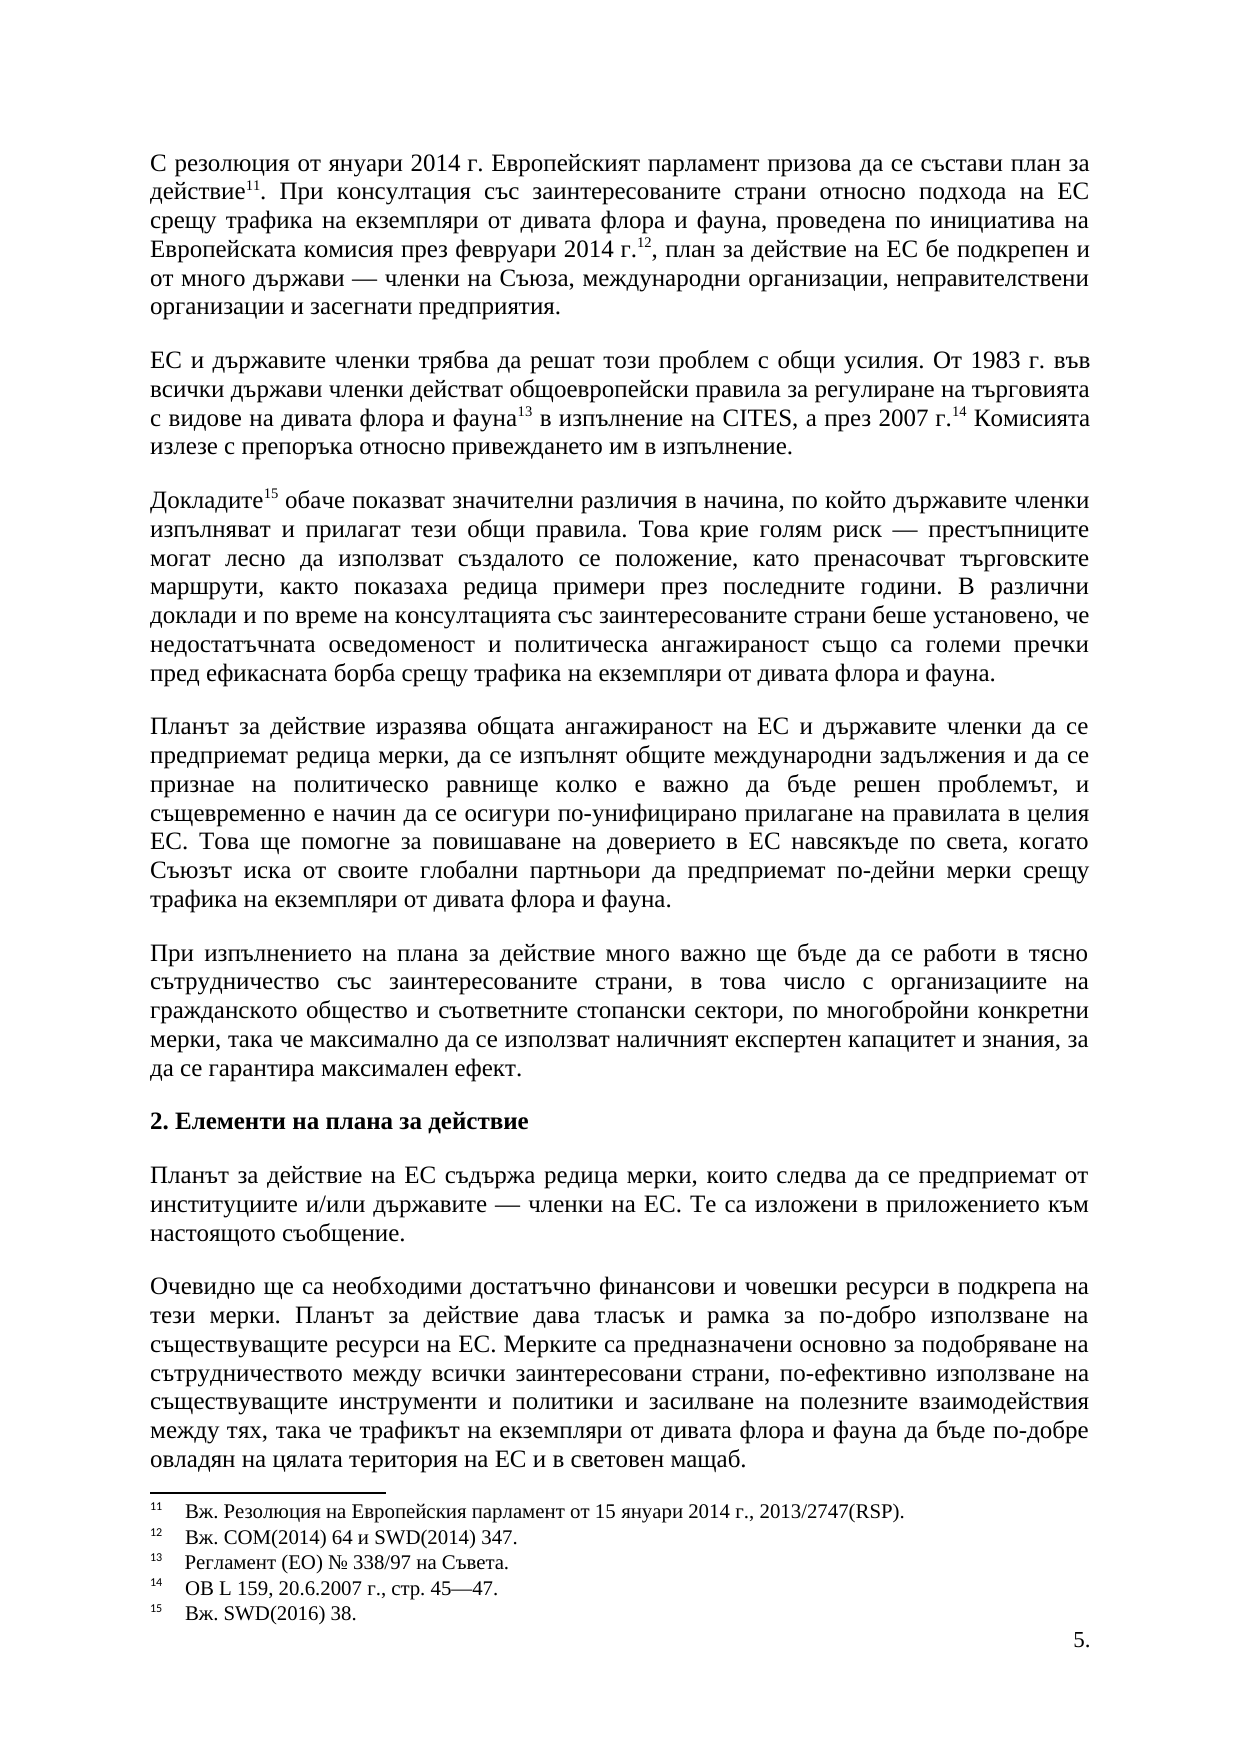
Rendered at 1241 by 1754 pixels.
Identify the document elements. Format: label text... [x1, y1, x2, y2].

text Очевидно ще са необходими достатъчно финансови и човешки ресурси в подкрепа на тези мерки. Планът за действие дава тласък и рамка за по-добро използване на съществуващите ресурси на ЕС. Мерките са предназначени основно за подобряване на сътрудничеството между всички заинтересовани страни, по-ефективно използване на съществуващите инструменти и политики и засилване на полезните взаимодействия между тях, така че трафикът на екземпляри от дивата флора и фауна да бъде по-добре овладян на цялата територия на ЕС и в световен мащаб. [150, 1271, 1090, 1473]
text Планът за действие на ЕС съдържа редица мерки, които следва да се предприемат от институциите и/или държавите — членки на ЕС. Те са изложени в приложението към настоящото съобщение. [150, 1160, 1090, 1246]
text Докладите обаче показват значителни различия в начина, по който държавите членки изпълняват и прилагат тези общи правила. Това крие голям риск — престъпниците могат лесно да използват създалото се положение, като пренасочват търговските маршрути, както показаха редица примери през последните години. В различни доклади и по време на консултацията със заинтересованите страни беше установено, че недостатъчната осведоменост и политическа ангажираност също са големи пречки пред ефикасната борба срещу трафика на екземпляри от дивата флора и фауна. [150, 485, 1090, 686]
text 2. Елементи на плана за действие [150, 1106, 1090, 1135]
text ЕС и държавите членки трябва да решат този проблем с общи усилия. От 1983 г. във всички държави членки действат общоевропейски правила за регулиране на търговията с видове на дивата флора и фауна в изпълнение на СІТЕS, а през 2007 г. Комисията излезе с препоръка относно привеждането им в изпълнение. [150, 345, 1090, 460]
text При изпълнението на плана за действие много важно ще бъде да се работи в тясно сътрудничество със заинтересованите страни, в това число с организациите на гражданското общество и съответните стопански сектори, по многобройни конкретни мерки, така че максимално да се използват наличният експертен капацитет и знания, за да се гарантира максимален ефект. [150, 938, 1090, 1081]
text С резолюция от януари 2014 г. Европейският парламент призова да се състави план за действие. При консултация със заинтересованите страни относно подхода на ЕС срещу трафика на екземпляри от дивата флора и фауна, проведена по инициатива на Европейската комисия през февруари 2014 г., план за действие на ЕС бе подкрепен и от много държави — членки на Съюза, международни организации, неправителствени организации и засегнати предприятия. [150, 148, 1090, 320]
text Планът за действие изразява общата ангажираност на ЕС и държавите членки да се предприемат редица мерки, да се изпълнят общите международни задължения и да се признае на политическо равнище колко е важно да бъде решен проблемът, и същевременно е начин да се осигури по-унифицирано прилагане на правилата в целия ЕС. Това ще помогне за повишаване на доверието в ЕС навсякъде по света, когато Съюзът иска от своите глобални партньори да предприемат по-дейни мерки срещу трафика на екземпляри от дивата флора и фауна. [150, 711, 1090, 913]
